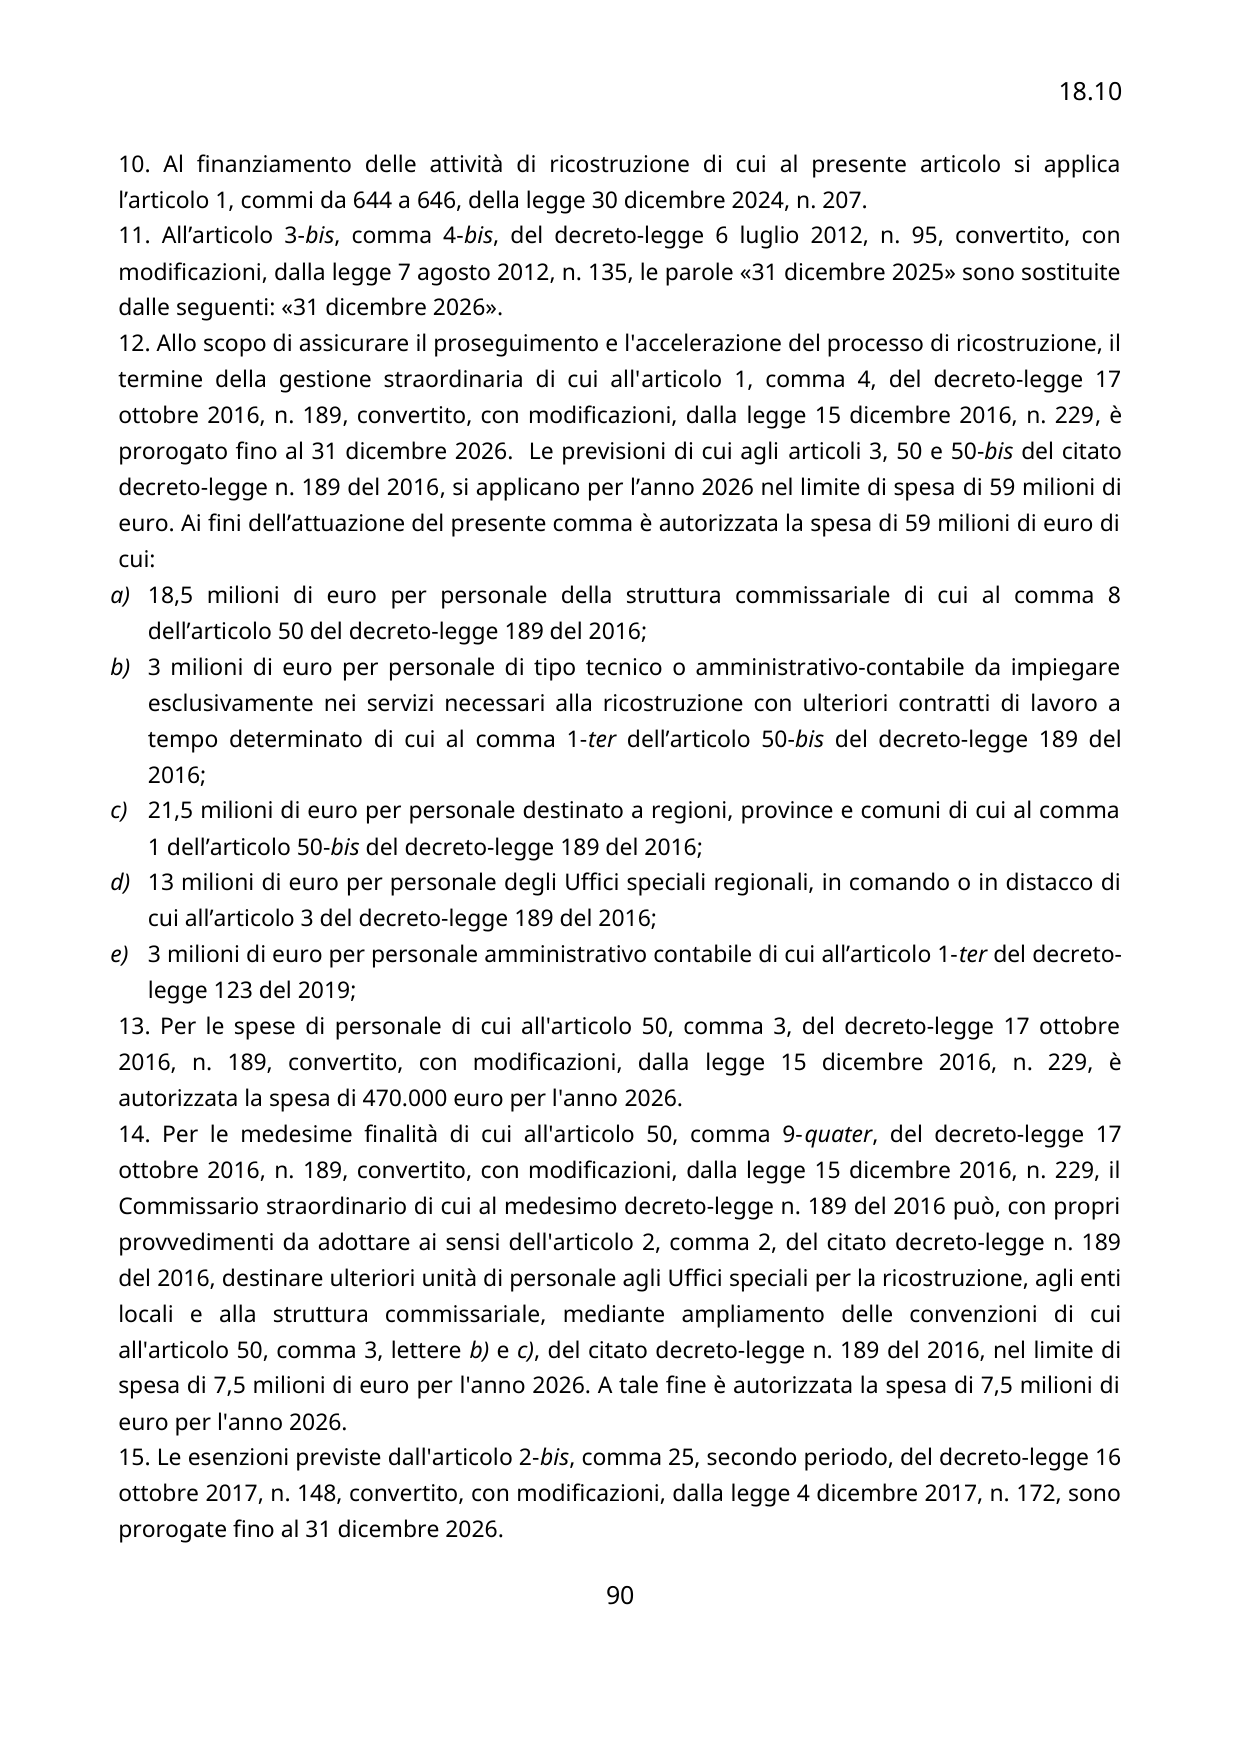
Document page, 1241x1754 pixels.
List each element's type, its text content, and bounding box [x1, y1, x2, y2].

list 21,5 milioni di euro per personale destinato a regioni, province e comuni di cui al comma 1 dell’articolo 50-bis del decreto-legge 189 del 2016; [110, 794, 1122, 862]
text 10. Al finanziamento delle attività di ricostruzione di cui al presente articolo si applica l’articolo 1, commi da 644 a 646, della legge 30 dicembre 2024, n. 207. [118, 148, 1122, 215]
list 18,5 milioni di euro per personale della struttura commissariale di cui al comma 8 dell’articolo 50 del decreto-legge 189 del 2016; [110, 579, 1122, 646]
text 14. Per le medesime finalità di cui all'articolo 50, comma 9-quater, del decreto-legge 17 ottobre 2016, n. 189, convertito, con modificazioni, dalla legge 15 dicembre 2016, n. 229, il Commissario straordinario di cui al medesimo decreto-legge n. 189 del 2016 può, con propri provvedimenti da adottare ai sensi dell'articolo 2, comma 2, del citato decreto-legge n. 189 del 2016, destinare ulteriori unità di personale agli Uffici speciali per la ricostruzione, agli enti locali e alla struttura commissariale, mediante ampliamento delle convenzioni di cui all'articolo 50, comma 3, lettere b) e c), del citato decreto-legge n. 189 del 2016, nel limite di spesa di 7,5 milioni di euro per l'anno 2026. A tale fine è autorizzata la spesa di 7,5 milioni di euro per l'anno 2026. [118, 1118, 1122, 1437]
text 13. Per le spese di personale di cui all'articolo 50, comma 3, del decreto-legge 17 ottobre 2016, n. 189, convertito, con modificazioni, dalla legge 15 dicembre 2016, n. 229, è autorizzata la spesa di 470.000 euro per l'anno 2026. [118, 1010, 1122, 1113]
list 13 milioni di euro per personale degli Uffici speciali regionali, in comando o in distacco di cui all’articolo 3 del decreto-legge 189 del 2016; [110, 866, 1122, 933]
list 3 milioni di euro per personale di tipo tecnico o amministrativo-contabile da impiegare esclusivamente nei servizi necessari alla ricostruzione con ulteriori contratti di lavoro a tempo determinato di cui al comma 1-ter dell’articolo 50-bis del decreto-legge 189 del 2016; [110, 651, 1122, 790]
text 15. Le esenzioni previste dall'articolo 2-bis, comma 25, secondo periodo, del decreto-legge 16 ottobre 2017, n. 148, convertito, con modificazioni, dalla legge 4 dicembre 2017, n. 172, sono prorogate fino al 31 dicembre 2026. [118, 1441, 1122, 1544]
text 12. Allo scopo di assicurare il proseguimento e l'accelerazione del processo di ricostruzione, il termine della gestione straordinaria di cui all'articolo 1, comma 4, del decreto-legge 17 ottobre 2016, n. 189, convertito, con modificazioni, dalla legge 15 dicembre 2016, n. 229, è prorogato fino al 31 dicembre 2026. Le previsioni di cui agli articoli 3, 50 e 50-bis del citato decreto-legge n. 189 del 2016, si applicano per l’anno 2026 nel limite di spesa di 59 milioni di euro. Ai fini dell’attuazione del presente comma è autorizzata la spesa di 59 milioni di euro di cui: [118, 327, 1122, 574]
list 3 milioni di euro per personale amministrativo contabile di cui all’articolo 1-ter del decreto-legge 123 del 2019; [110, 938, 1122, 1005]
text 11. All’articolo 3-bis, comma 4-bis, del decreto-legge 6 luglio 2012, n. 95, convertito, con modificazioni, dalla legge 7 agosto 2012, n. 135, le parole «31 dicembre 2025» sono sostituite dalle seguenti: «31 dicembre 2026». [118, 219, 1122, 323]
